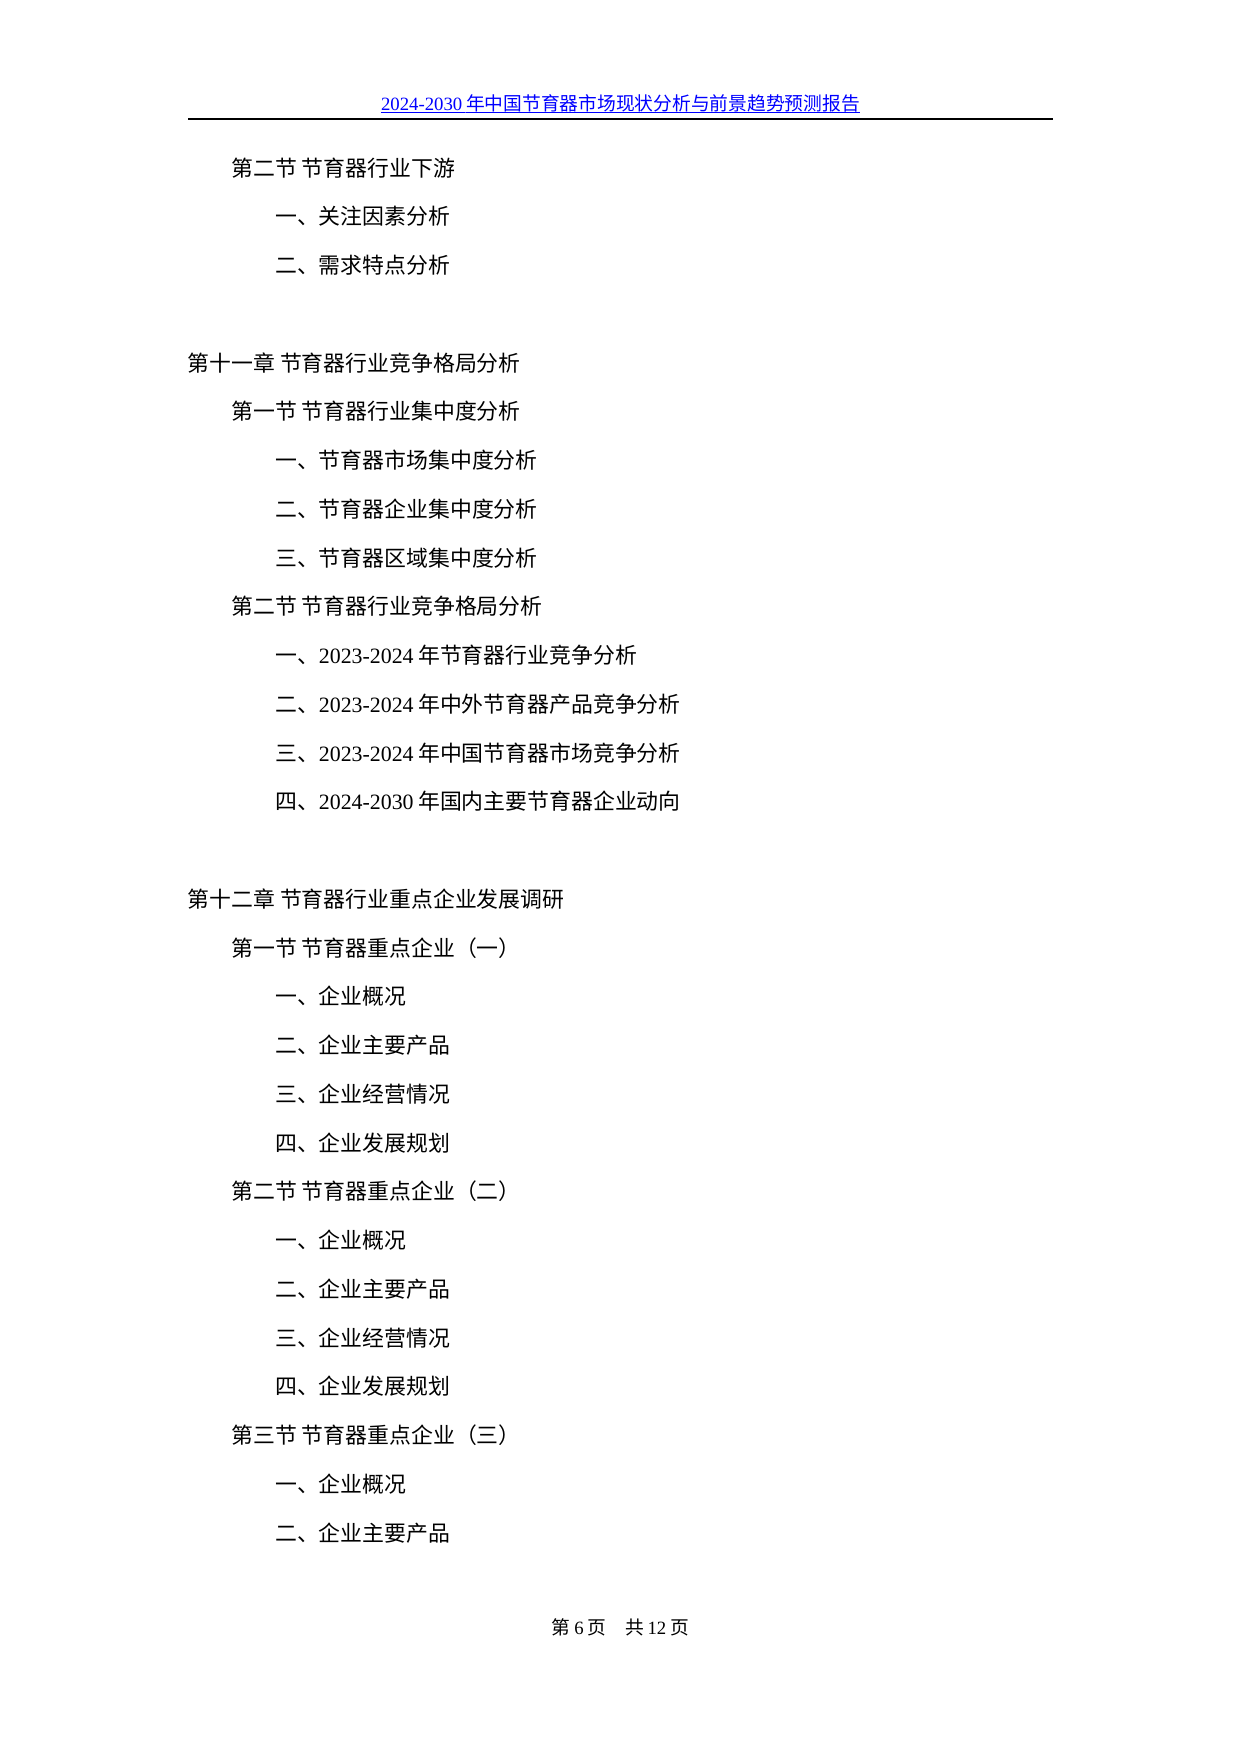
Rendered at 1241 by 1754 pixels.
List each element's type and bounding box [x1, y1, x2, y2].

text [187, 150, 1053, 1548]
